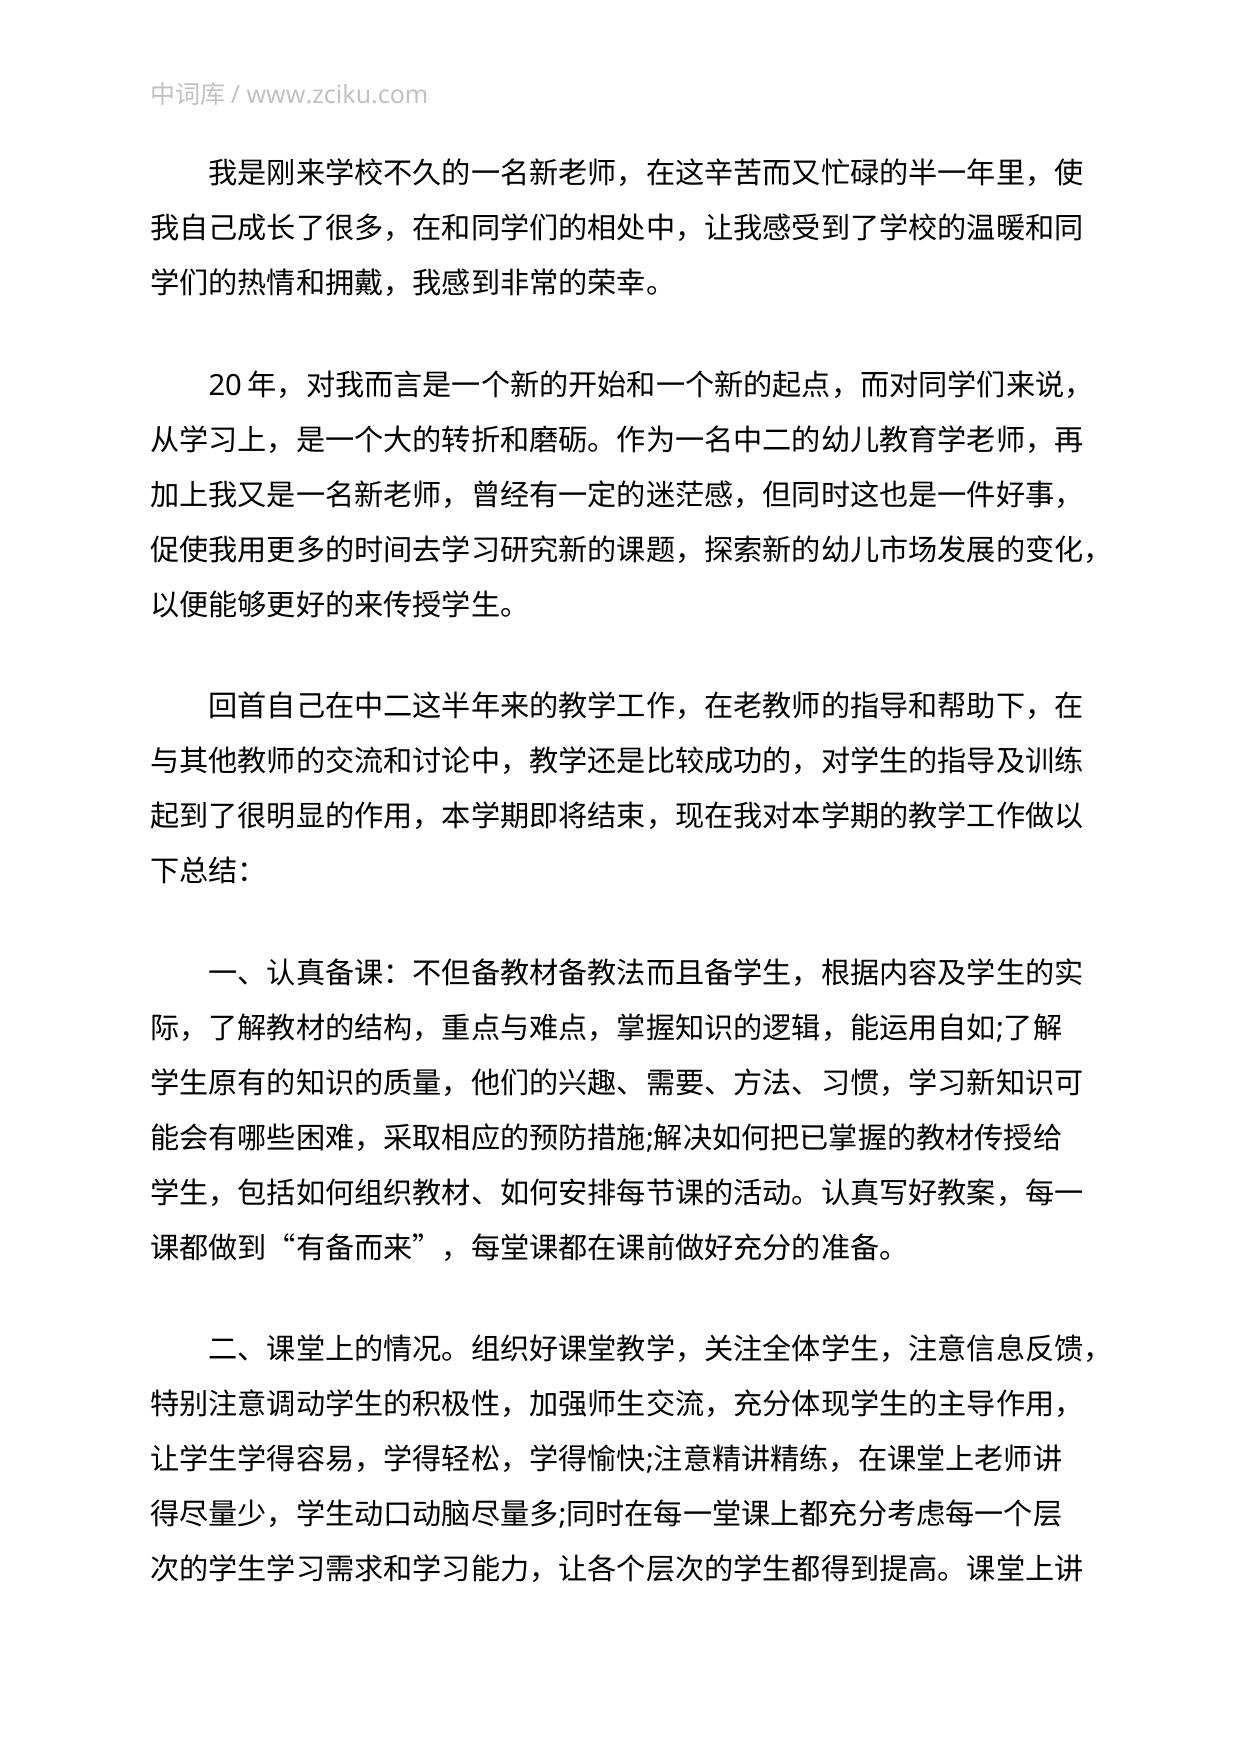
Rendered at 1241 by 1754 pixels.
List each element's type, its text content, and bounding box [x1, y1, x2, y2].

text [150, 1326, 1090, 1588]
text 我是刚来学校不久的一名新老师，在这辛苦而又忙碌的半一年里，使我自己成长了很多，在和同学们的相处中，让我感受到了学校的温暖和同学们的热情和拥戴，我感到非常的荣幸。 [150, 150, 1090, 302]
text 一、认真备课：不但备教材备教法而且备学生，根据内容及学生的实际，了解教材的结构，重点与难点，掌握知识的逻辑，能运用自如;了解学生原有的知识的质量，他们的兴趣、需要、方法、习惯，学习新知识可能会有哪些困难，采取相应的预防措施;解决如何把已掌握的教材传授给学生，包括如何组织教材、如何安排每节课的活动。认真写好教案，每一课都做到“有备而来”，每堂课都在课前做好充分的准备。 [150, 949, 1090, 1266]
text 回首自己在中二这半年来的教学工作，在老教师的指导和帮助下，在与其他教师的交流和讨论中，教学还是比较成功的，对学生的指导及训练起到了很明显的作用，本学期即将结束，现在我对本学期的教学工作做以下总结： [150, 683, 1090, 890]
text 20年，对我而言是一个新的开始和一个新的起点，而对同学们来说，从学习上，是一个大的转折和磨砺。作为一名中二的幼儿教育学老师，再加上我又是一名新老师，曾经有一定的迷茫感，但同时这也是一件好事，促使我用更多的时间去学习研究新的课题，探索新的幼儿市场发展的变化，以便能够更好的来传授学生。 [150, 362, 1090, 623]
